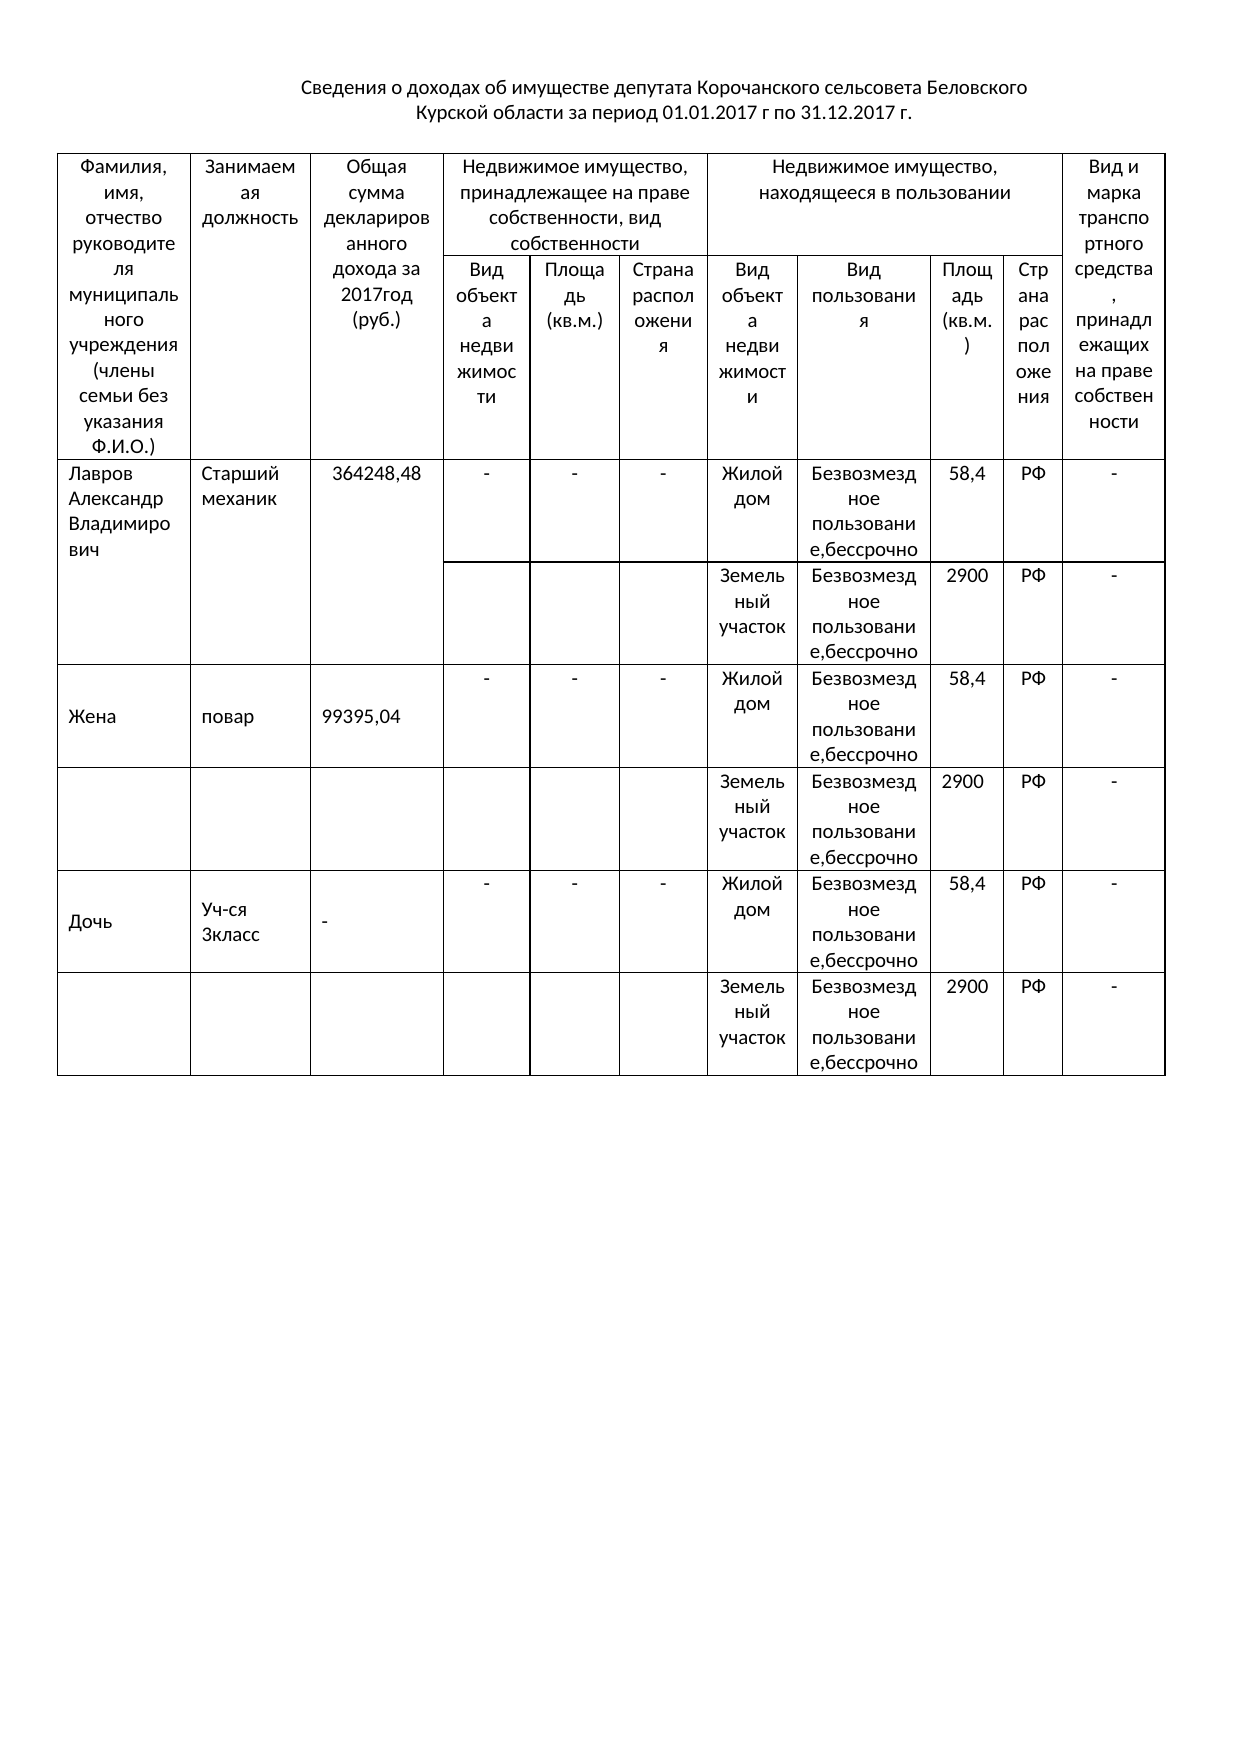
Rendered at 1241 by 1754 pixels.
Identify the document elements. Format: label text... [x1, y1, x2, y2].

table_cell Земельный участок [708, 563, 797, 664]
table_cell [531, 768, 619, 869]
table_cell 58,4 [931, 665, 1003, 767]
table_cell - [620, 665, 707, 767]
table_cell Безвозмездное пользование,бессрочно [798, 563, 930, 664]
table_cell 58,4 [931, 871, 1003, 972]
table_cell - [311, 871, 443, 972]
table_cell [531, 563, 619, 664]
table_cell Земельный участок [708, 768, 797, 869]
table_header Вид и марка транспортного средства, принадлежащих на праве собственности [1063, 154, 1164, 459]
table_cell [444, 563, 529, 664]
text Курской области за период 01.01.2017 г по 31.12.2017 г. [177, 99, 1152, 125]
table_cell Страна расположения [620, 256, 707, 459]
table_cell 2900 [931, 768, 1003, 869]
table_cell Безвозмездное пользование,бессрочно [798, 871, 930, 972]
table_header Занимаемая должность [191, 154, 310, 459]
table_cell [531, 973, 619, 1075]
table_cell повар [191, 665, 310, 767]
table_cell Безвозмездное пользование,бессрочно [798, 665, 930, 767]
table_cell Старший механик [191, 460, 310, 664]
text Сведения о доходах об имуществе депутата Корочанского сельсовета Беловского [177, 74, 1152, 99]
table_cell Безвозмездное пользование,бессрочно [798, 460, 930, 561]
table_cell [620, 563, 707, 664]
table_cell 2900 [931, 563, 1003, 664]
table_cell Дочь [58, 871, 190, 972]
table_cell - [531, 460, 619, 561]
table_cell РФ [1004, 973, 1062, 1075]
table_cell Безвозмездное пользование,бессрочно [798, 973, 930, 1075]
table_cell [311, 768, 443, 869]
table_cell - [620, 871, 707, 972]
table_cell Вид объекта недвижимости [444, 256, 529, 459]
table_cell Вид объекта недвижимости [708, 256, 797, 459]
table_cell [58, 973, 190, 1075]
table_cell [191, 768, 310, 869]
table_cell РФ [1004, 871, 1062, 972]
table_header Недвижимое имущество, принадлежащее на праве собственности, вид собственности [444, 154, 707, 255]
table_cell - [444, 871, 529, 972]
table_cell РФ [1004, 665, 1062, 767]
table_cell - [444, 460, 529, 561]
table_cell [58, 768, 190, 869]
table_cell [620, 768, 707, 869]
table_cell [444, 973, 529, 1075]
table_cell - [1063, 768, 1164, 869]
table_cell РФ [1004, 563, 1062, 664]
table_cell РФ [1004, 768, 1062, 869]
table_cell Жилой дом [708, 871, 797, 972]
table_header Фамилия, имя, отчество руководителя муниципального учреждения (члены семьи без указания Ф.И.О.) [58, 154, 190, 459]
table_cell Жилой дом [708, 460, 797, 561]
table_cell [444, 768, 529, 869]
table_cell Безвозмездное пользование,бессрочно [798, 768, 930, 869]
table_cell Уч-ся 3класс [191, 871, 310, 972]
table_cell РФ [1004, 460, 1062, 561]
table_cell - [531, 665, 619, 767]
table_cell 364248,48 [311, 460, 443, 664]
table_cell Площадь (кв.м.) [931, 256, 1003, 459]
table_cell - [444, 665, 529, 767]
table_cell Жилой дом [708, 665, 797, 767]
table_cell Страна расположения [1004, 256, 1062, 459]
table_cell Лавров Александр Владимирович [58, 460, 190, 664]
table_cell Вид пользования [798, 256, 930, 459]
table_cell - [1063, 460, 1164, 561]
table_cell - [1063, 665, 1164, 767]
table_cell [620, 973, 707, 1075]
table_cell - [1063, 871, 1164, 972]
table_cell Жена [58, 665, 190, 767]
table_cell - [620, 460, 707, 561]
table_cell - [1063, 973, 1164, 1075]
table_cell [191, 973, 310, 1075]
table_cell 2900 [931, 973, 1003, 1075]
table_header Общая сумма декларированного дохода за 2017год (руб.) [311, 154, 443, 459]
table_cell Земельный участок [708, 973, 797, 1075]
table_cell Площадь (кв.м.) [531, 256, 619, 459]
table_cell - [1063, 563, 1164, 664]
table_cell 99395,04 [311, 665, 443, 767]
table_cell [311, 973, 443, 1075]
table_cell - [531, 871, 619, 972]
table_cell 58,4 [931, 460, 1003, 561]
table_header Недвижимое имущество, находящееся в пользовании [708, 154, 1062, 255]
